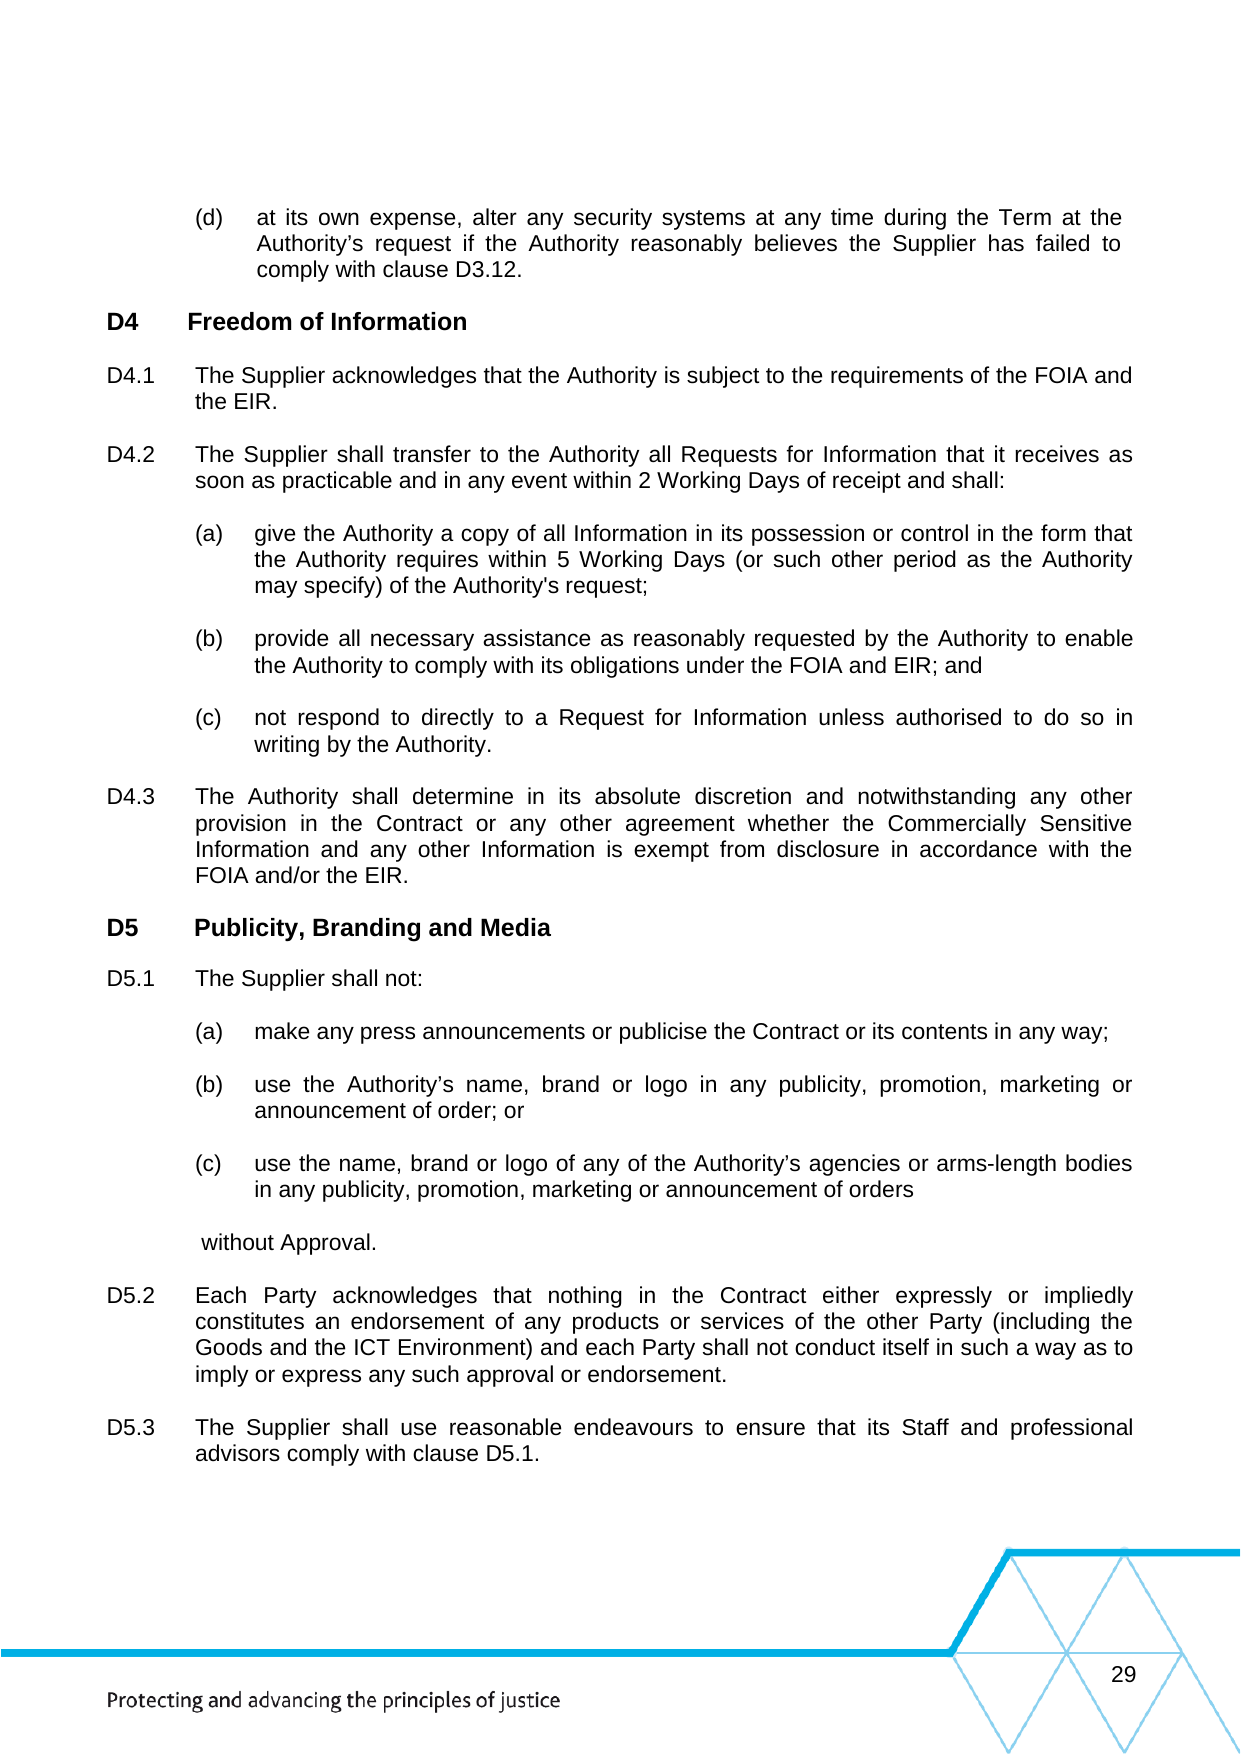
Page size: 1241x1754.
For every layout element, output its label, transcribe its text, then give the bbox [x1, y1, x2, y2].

text (a) give the Authority a copy of all Information in its possession or control in the form that the Authority requires within 5 Working Days (or such other period as the Authority may specify) of the Authority's request; [195, 520, 1134, 599]
list use the name, brand or logo of any of the Authority’s agencies or arms-length bodies in any publicity, promotion, marketing or announcement of orders [195, 1150, 1134, 1203]
text (c) not respond to directly to a Request for Information unless authorised to do so in writing by the Authority. [195, 704, 1134, 757]
text D5 Publicity, Branding and Media [106, 913, 1134, 941]
text D4.3 The Authority shall determine in its absolute discretion and notwithstanding any other provision in the Contract or any other agreement whether the Commercially Sensitive Information and any other Information is exempt from disclosure in accordance with the FOIA and/or the EIR. [106, 783, 1134, 889]
text D4.1 The Supplier acknowledges that the Authority is subject to the requirements of the FOIA and the EIR. [106, 362, 1134, 414]
list make any press announcements or publicise the Contract or its contents in any way; [195, 1018, 1134, 1044]
text D5.1 The Supplier shall not: [106, 965, 1134, 992]
picture [0, 0, 1241, 1648]
text D4 Freedom of Information [106, 307, 1134, 335]
text D4.2 The Supplier shall transfer to the Authority all Requests for Information that it receives as soon as practicable and in any event within 2 Working Days of receipt and shall: [106, 441, 1134, 493]
text D5.3 The Supplier shall use reasonable endeavours to ensure that its Staff and professional advisors comply with clause D5.1. [106, 1413, 1134, 1466]
text (b) provide all necessary assistance as reasonably requested by the Authority to enable the Authority to comply with its obligations under the FOIA and EIR; and [195, 625, 1134, 678]
list use the Authority’s name, brand or logo in any publicity, promotion, marketing or announcement of order; or [195, 1071, 1134, 1123]
text (d) at its own expense, alter any security systems at any time during the Term at the Authority’s request if the Authority reasonably believes the Supplier has failed to comply with clause D3.12. [106, 203, 1134, 283]
text without Approval. [106, 1229, 1134, 1255]
text D5.2 Each Party acknowledges that nothing in the Contract either expressly or impliedly constitutes an endorsement of any products or services of the other Party (including the Goods and the ICT Environment) and each Party shall not conduct itself in such a way as to imply or express any such approval or endorsement. [106, 1282, 1134, 1387]
picture [0, 1557, 1241, 1754]
